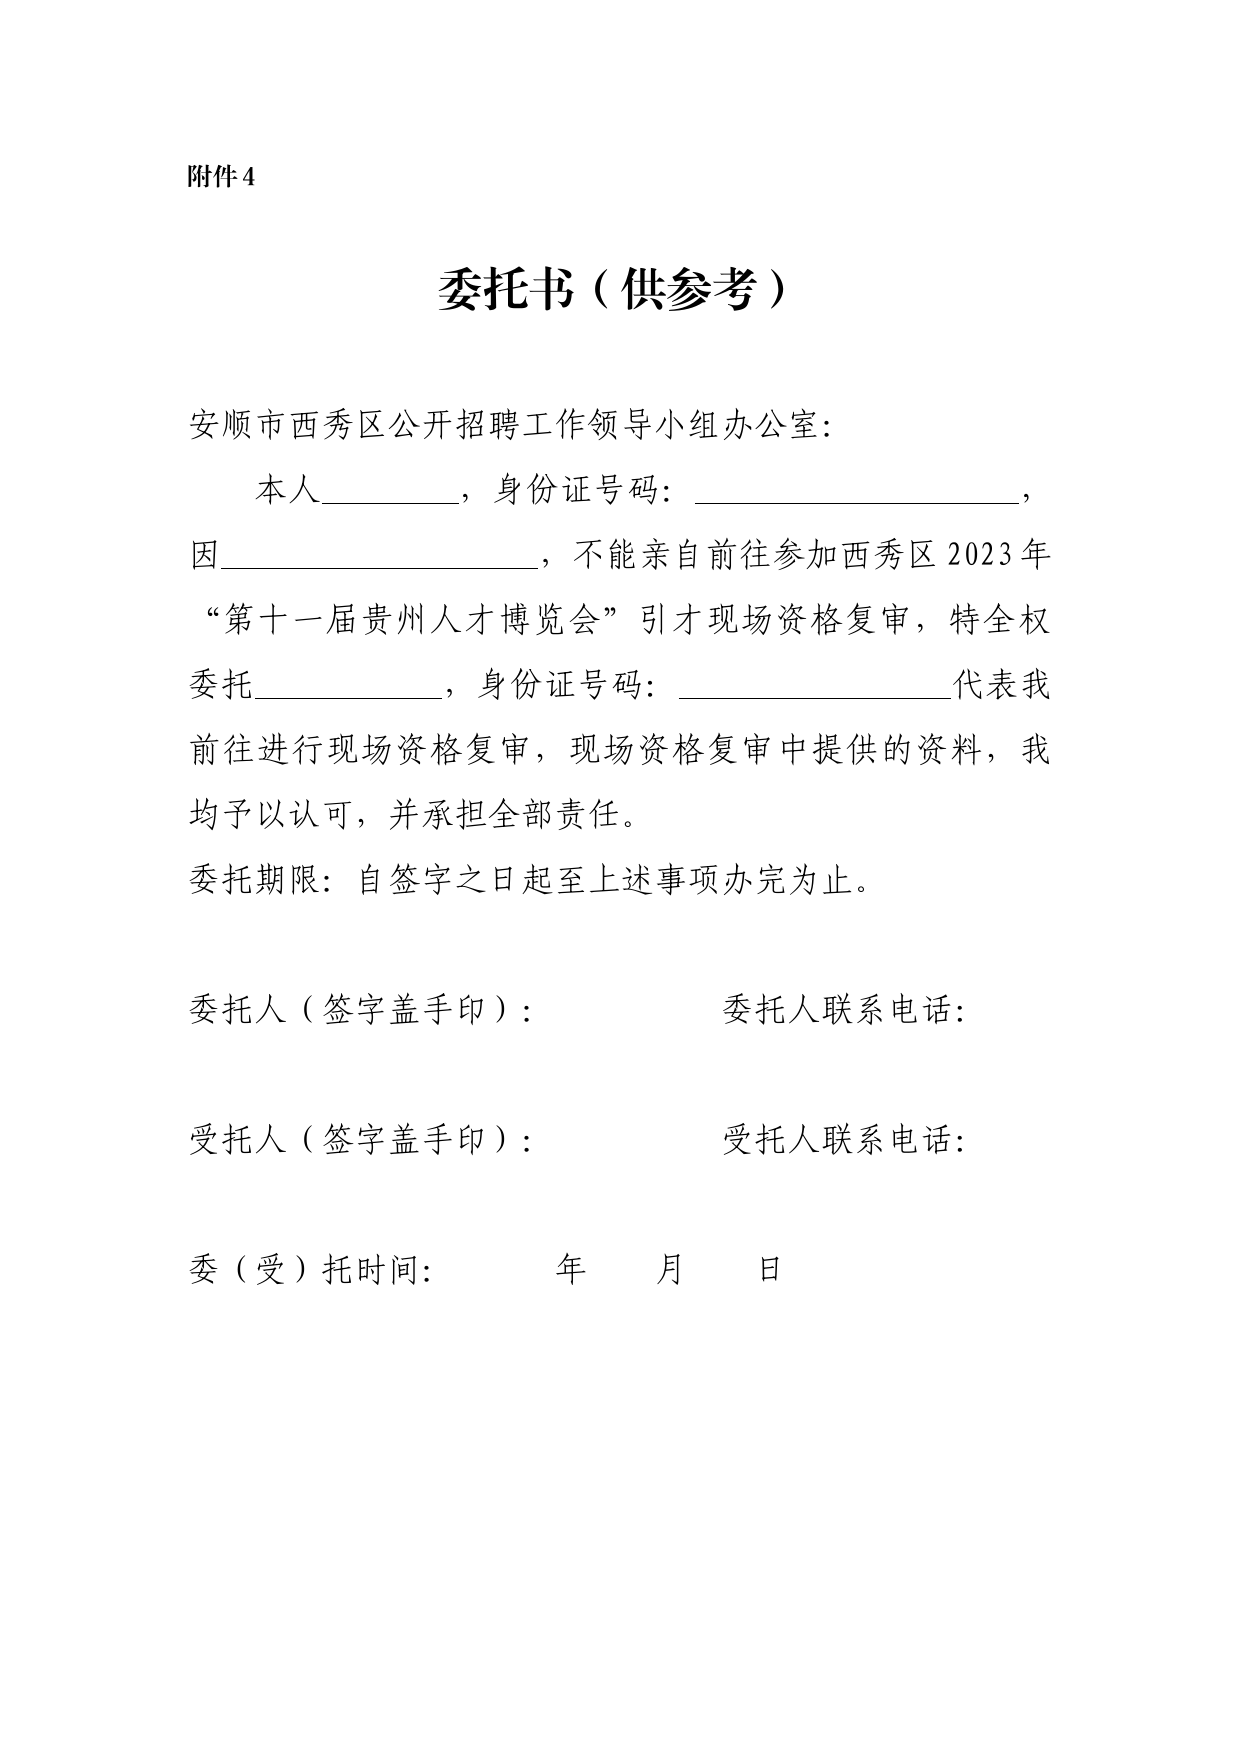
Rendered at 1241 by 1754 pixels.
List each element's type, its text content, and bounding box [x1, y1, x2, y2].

text 委托人（签字盖手印）： 委托人联系电话： [187, 974, 1053, 1039]
text 委托书（供参考） [187, 259, 1053, 324]
text 委（受）托时间： 年 月 日 [187, 1234, 1053, 1299]
text 受托人（签字盖手印）： 受托人联系电话： [187, 1104, 1053, 1169]
text 本人 ，身份证号码： ，因 ，不能亲自前往参加西秀区2023年“第十一届贵州人才博览会”引才现场资格复审，特全权委托 ，身份证号码： 代表我前往进行现场资格复审，现场资格复审中提供的资料，我均予以认可，并承担全部责任。 [187, 454, 1053, 844]
text 委托期限：自签字之日起至上述事项办完为止。 [187, 844, 1053, 909]
text 安顺市西秀区公开招聘工作领导小组办公室： [187, 389, 1053, 454]
text 附件4 [187, 162, 1053, 194]
